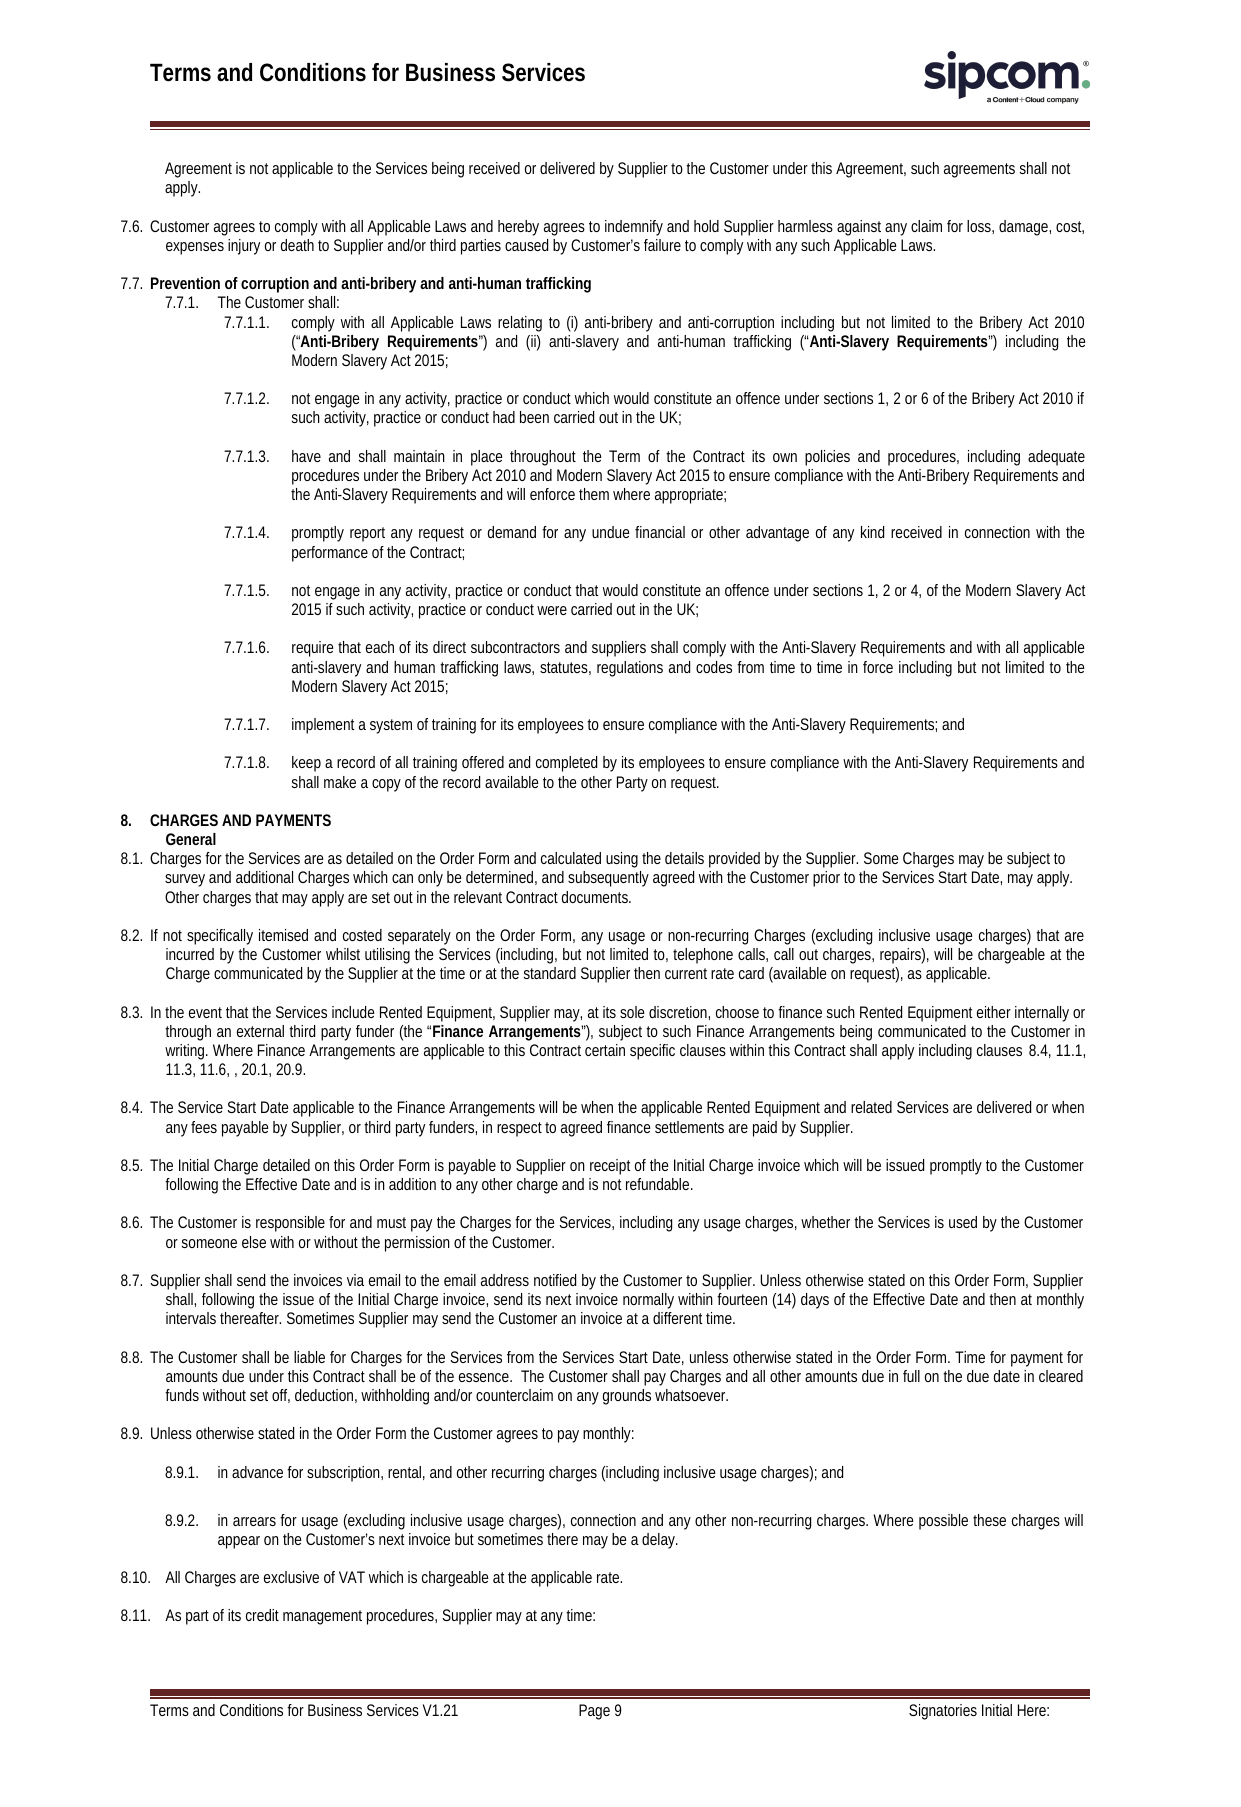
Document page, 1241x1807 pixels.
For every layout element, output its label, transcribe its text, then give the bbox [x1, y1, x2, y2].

list not engage in any activity, practice or conduct that would constitute an offence under sections 1, 2 or 4, of the Modern Slavery Act 2015 if such activity, practice or conduct were carried out in the UK; [224, 581, 1086, 619]
list in advance for subscription, rental, and other recurring charges (including inclusive usage charges); and [165, 1462, 1086, 1482]
list If not specifically itemised and costed separately on the Order Form, any usage or non-recurring Charges (excluding inclusive usage charges) that are incurred by the Customer whilst utilising the Services (including, but not limited to, telephone calls, call out charges, repairs), will be chargeable at the Charge communicated by the Supplier at the time or at the standard Supplier then current rate card (available on request), as applicable. [120, 926, 1086, 983]
list The Customer shall: [165, 293, 1086, 312]
list comply with all Applicable Laws relating to (i) anti-bribery and anti-corruption including but not limited to the Bribery Act 2010 (“Anti-Bribery Requirements”) and (ii) anti-slavery and anti-human trafficking (“Anti-Slavery Requirements”) including the Modern Slavery Act 2015; [224, 312, 1086, 370]
list require that each of its direct subcontractors and suppliers shall comply with the Anti-Slavery Requirements and with all applicable anti-slavery and human trafficking laws, statutes, regulations and codes from time to time in force including but not limited to the Modern Slavery Act 2015; [224, 638, 1086, 696]
list In the event that the Services include Rented Equipment, Supplier may, at its sole discretion, choose to finance such Rented Equipment either internally or through an external third party funder (the “Finance Arrangements”), subject to such Finance Arrangements being communicated to the Customer in writing. Where Finance Arrangements are applicable to this Contract certain specific clauses within this Contract shall apply including clauses 8.4, 11.1, 11.3, 11.6, 0, 20.1, 20.9. [120, 1002, 1086, 1079]
list not engage in any activity, practice or conduct which would constitute an offence under sections 1, 2 or 6 of the Bribery Act 2010 if such activity, practice or conduct had been carried out in the UK; [224, 389, 1086, 427]
list CHARGES AND PAYMENTS [120, 811, 1086, 830]
list keep a record of all training offered and completed by its employees to ensure compliance with the Anti-Slavery Requirements and shall make a copy of the record available to the other Party on request. [224, 753, 1086, 792]
list The Service Start Date applicable to the Finance Arrangements will be when the applicable Rented Equipment and related Services are delivered or when any fees payable by Supplier, or third party funders, in respect to agreed finance settlements are paid by Supplier. [120, 1098, 1086, 1137]
list Unless otherwise stated in the Order Form the Customer agrees to pay monthly: [120, 1424, 1086, 1443]
list in arrears for usage (excluding inclusive usage charges), connection and any other non-recurring charges. Where possible these charges will appear on the Customer’s next invoice but sometimes there may be a delay. [165, 1510, 1086, 1549]
list Prevention of corruption and anti-bribery and anti-human trafficking [120, 274, 1090, 293]
list As part of its credit management procedures, Supplier may at any time: [120, 1606, 1086, 1625]
list Supplier shall send the invoices via email to the email address notified by the Customer to Supplier. Unless otherwise stated on this Order Form, Supplier shall, following the issue of the Initial Charge invoice, send its next invoice normally within fourteen (14) days of the Effective Date and then at monthly intervals thereafter. Sometimes Supplier may send the Customer an invoice at a different time. [120, 1271, 1086, 1328]
list have and shall maintain in place throughout the Term of the Contract its own policies and procedures, including adequate procedures under the Bribery Act 2010 and Modern Slavery Act 2015 to ensure compliance with the Anti-Bribery Requirements and the Anti-Slavery Requirements and will enforce them where appropriate; [224, 447, 1086, 504]
picture [924, 51, 1091, 105]
list All Charges are exclusive of VAT which is chargeable at the applicable rate. [120, 1568, 1086, 1587]
text General [165, 830, 1086, 849]
list implement a system of training for its employees to ensure compliance with the Anti-Slavery Requirements; and [224, 715, 1086, 734]
list The Customer shall be liable for Charges for the Services from the Services Start Date, unless otherwise stated in the Order Form. Time for payment for amounts due under this Contract shall be of the essence. The Customer shall pay Charges and all other amounts due in full on the due date in cleared funds without set off, deduction, withholding and/or counterclaim on any grounds whatsoever. [120, 1347, 1086, 1405]
list The Customer is responsible for and must pay the Charges for the Services, including any usage charges, whether the Services is used by the Customer or someone else with or without the permission of the Customer. [120, 1213, 1086, 1252]
list Charges for the Services are as detailed on the Order Form and calculated using the details provided by the Supplier. Some Charges may be subject to survey and additional Charges which can only be determined, and subsequently agreed with the Customer prior to the Services Start Date, may apply. Other charges that may apply are set out in the relevant Contract documents. [120, 849, 1090, 907]
list promptly report any request or demand for any undue financial or other advantage of any kind received in connection with the performance of the Contract; [224, 523, 1086, 562]
list Customer agrees to comply with all Applicable Laws and hereby agrees to indemnify and hold Supplier harmless against any claim for loss, damage, cost, expenses injury or death to Supplier and/or third parties caused by Customer’s failure to comply with any such Applicable Laws. [120, 217, 1086, 255]
list The Initial Charge detailed on this Order Form is payable to Supplier on receipt of the Initial Charge invoice which will be issued promptly to the Customer following the Effective Date and is in addition to any other charge and is not refundable. [120, 1156, 1086, 1194]
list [120, 159, 1090, 197]
